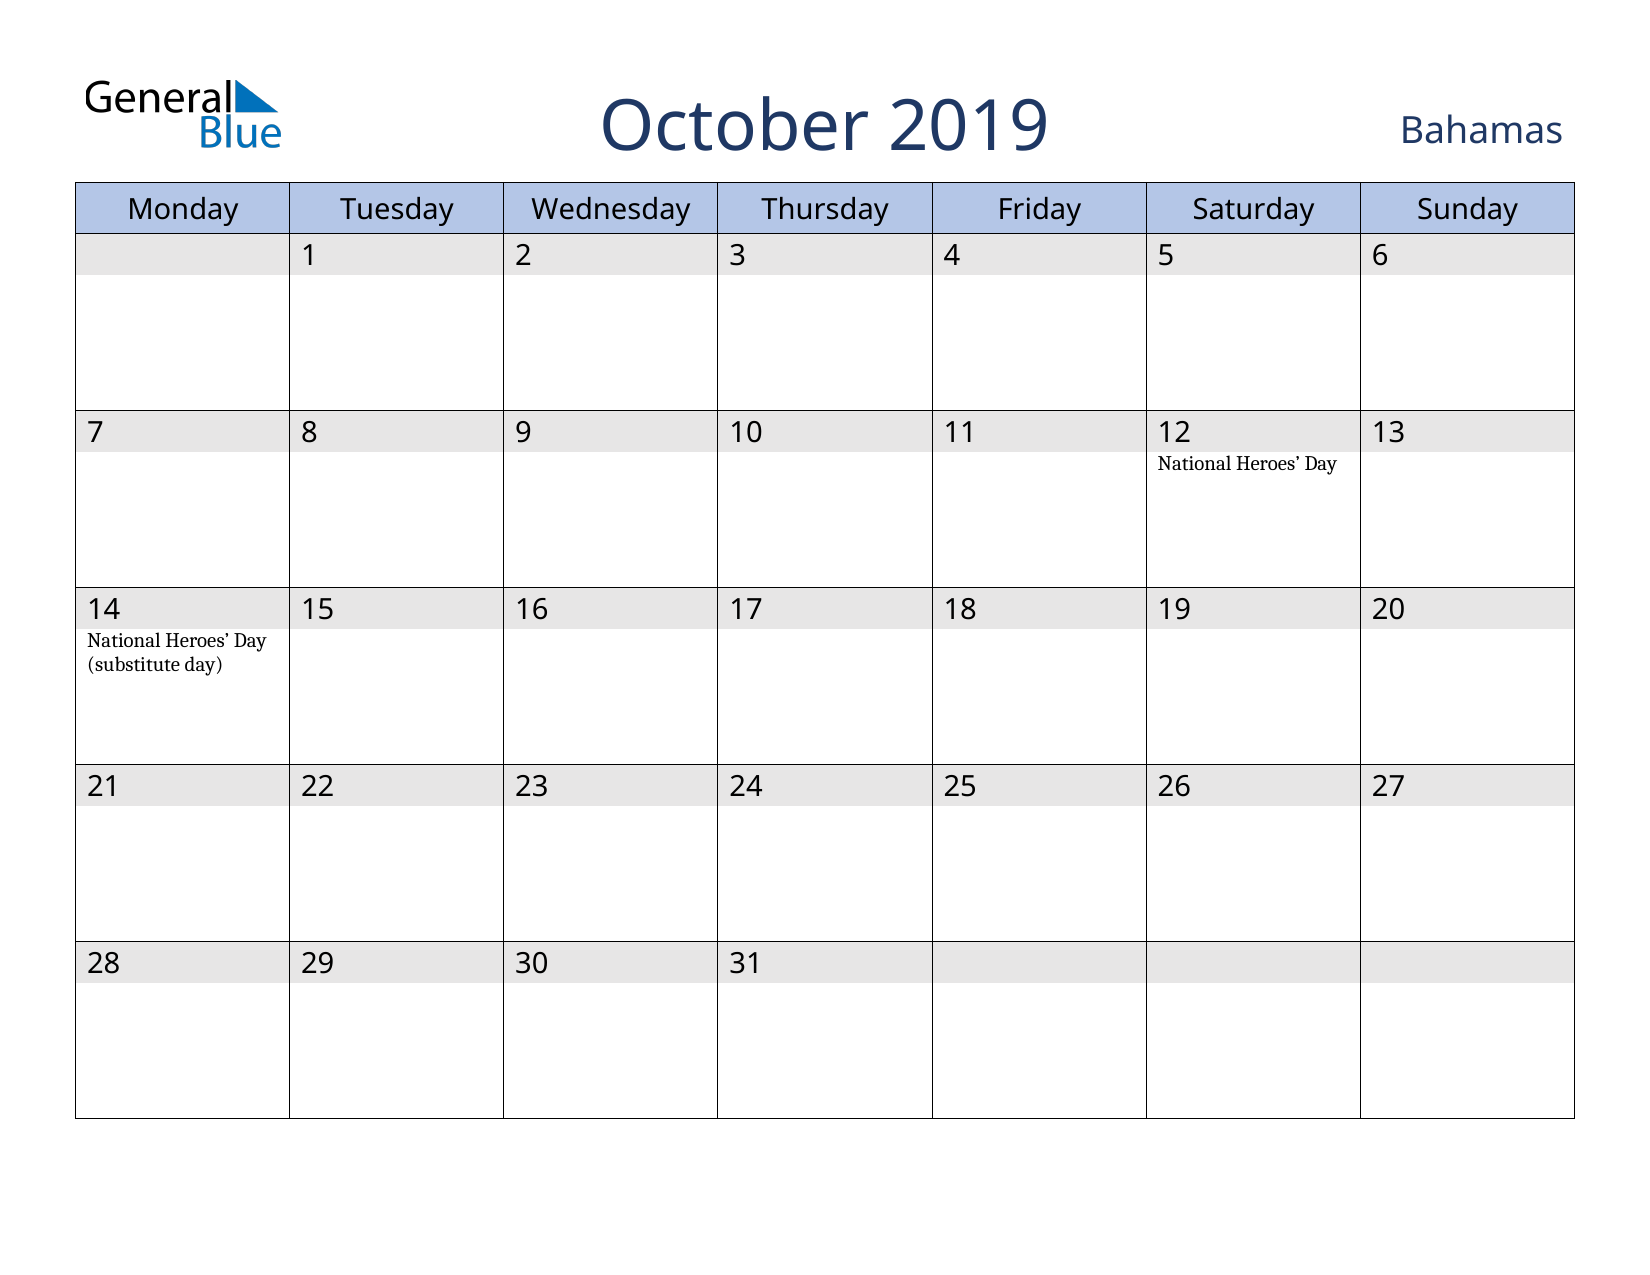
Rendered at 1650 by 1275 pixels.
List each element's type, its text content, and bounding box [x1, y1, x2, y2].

table_cell 19 [1147, 588, 1360, 629]
table_cell [504, 275, 717, 410]
table_cell [76, 983, 289, 1118]
table_cell [1147, 983, 1360, 1118]
table_cell Sunday [1361, 183, 1574, 233]
table_cell [290, 806, 503, 941]
table_cell [504, 983, 717, 1118]
table_cell 1 [290, 234, 503, 275]
table_cell Tuesday [290, 183, 503, 233]
table_cell 2 [504, 234, 717, 275]
table_cell [933, 942, 1146, 983]
table_cell National Heroes’ Day [1147, 452, 1360, 587]
table_cell 21 [76, 765, 289, 806]
table_cell [1361, 275, 1574, 410]
table_cell [1361, 806, 1574, 941]
table_cell 4 [933, 234, 1146, 275]
table_cell [1361, 983, 1574, 1118]
table_cell 20 [1361, 588, 1574, 629]
table_cell [76, 452, 289, 587]
table_cell [76, 275, 289, 410]
table_cell 12 [1147, 411, 1360, 452]
table_cell Wednesday [504, 183, 717, 233]
table_cell [718, 806, 932, 941]
table_cell 13 [1361, 411, 1574, 452]
table_cell [933, 806, 1146, 941]
table_cell 23 [504, 765, 717, 806]
table_cell [290, 452, 503, 587]
table_cell [504, 806, 717, 941]
table_cell [1361, 942, 1574, 983]
table_cell 6 [1361, 234, 1574, 275]
table_cell 8 [290, 411, 503, 452]
table_cell 25 [933, 765, 1146, 806]
table_cell 30 [504, 942, 717, 983]
table_cell 17 [718, 588, 932, 629]
table_cell 26 [1147, 765, 1360, 806]
table_cell Monday [76, 183, 289, 233]
table_cell Saturday [1147, 183, 1360, 233]
table_cell 3 [718, 234, 932, 275]
table_cell [76, 234, 289, 275]
table_cell [933, 629, 1146, 764]
table_cell 10 [718, 411, 932, 452]
table_header Bahamas [1146, 75, 1574, 182]
table_cell 7 [76, 411, 289, 452]
picture [86, 80, 281, 148]
table_cell 14 [76, 588, 289, 629]
table_cell [718, 275, 932, 410]
table_cell 28 [76, 942, 289, 983]
table_cell [290, 983, 503, 1118]
table_cell [504, 629, 717, 764]
table_cell [290, 629, 503, 764]
table_cell [290, 275, 503, 410]
table_cell National Heroes’ Day (substitute day) [76, 629, 289, 764]
table_cell [504, 452, 717, 587]
table_cell [1147, 806, 1360, 941]
table_cell [1147, 629, 1360, 764]
table_cell [718, 452, 932, 587]
table_cell 24 [718, 765, 932, 806]
table_header [76, 75, 503, 182]
table_cell [76, 806, 289, 941]
table_cell [1147, 942, 1360, 983]
table_cell Friday [933, 183, 1146, 233]
table_cell 22 [290, 765, 503, 806]
table_cell [1361, 452, 1574, 587]
table_header October 2019 [504, 75, 1146, 182]
table_cell 9 [504, 411, 717, 452]
table_cell [933, 275, 1146, 410]
table_cell [718, 629, 932, 764]
table_cell 29 [290, 942, 503, 983]
table_cell 5 [1147, 234, 1360, 275]
table_cell 18 [933, 588, 1146, 629]
table_cell 15 [290, 588, 503, 629]
table_cell [718, 983, 932, 1118]
table_cell 16 [504, 588, 717, 629]
table_cell 27 [1361, 765, 1574, 806]
table_cell [1147, 275, 1360, 410]
table_cell Thursday [718, 183, 932, 233]
table_cell [1361, 629, 1574, 764]
table_cell [933, 452, 1146, 587]
table_cell [933, 983, 1146, 1118]
table_cell 31 [718, 942, 932, 983]
table_cell 11 [933, 411, 1146, 452]
